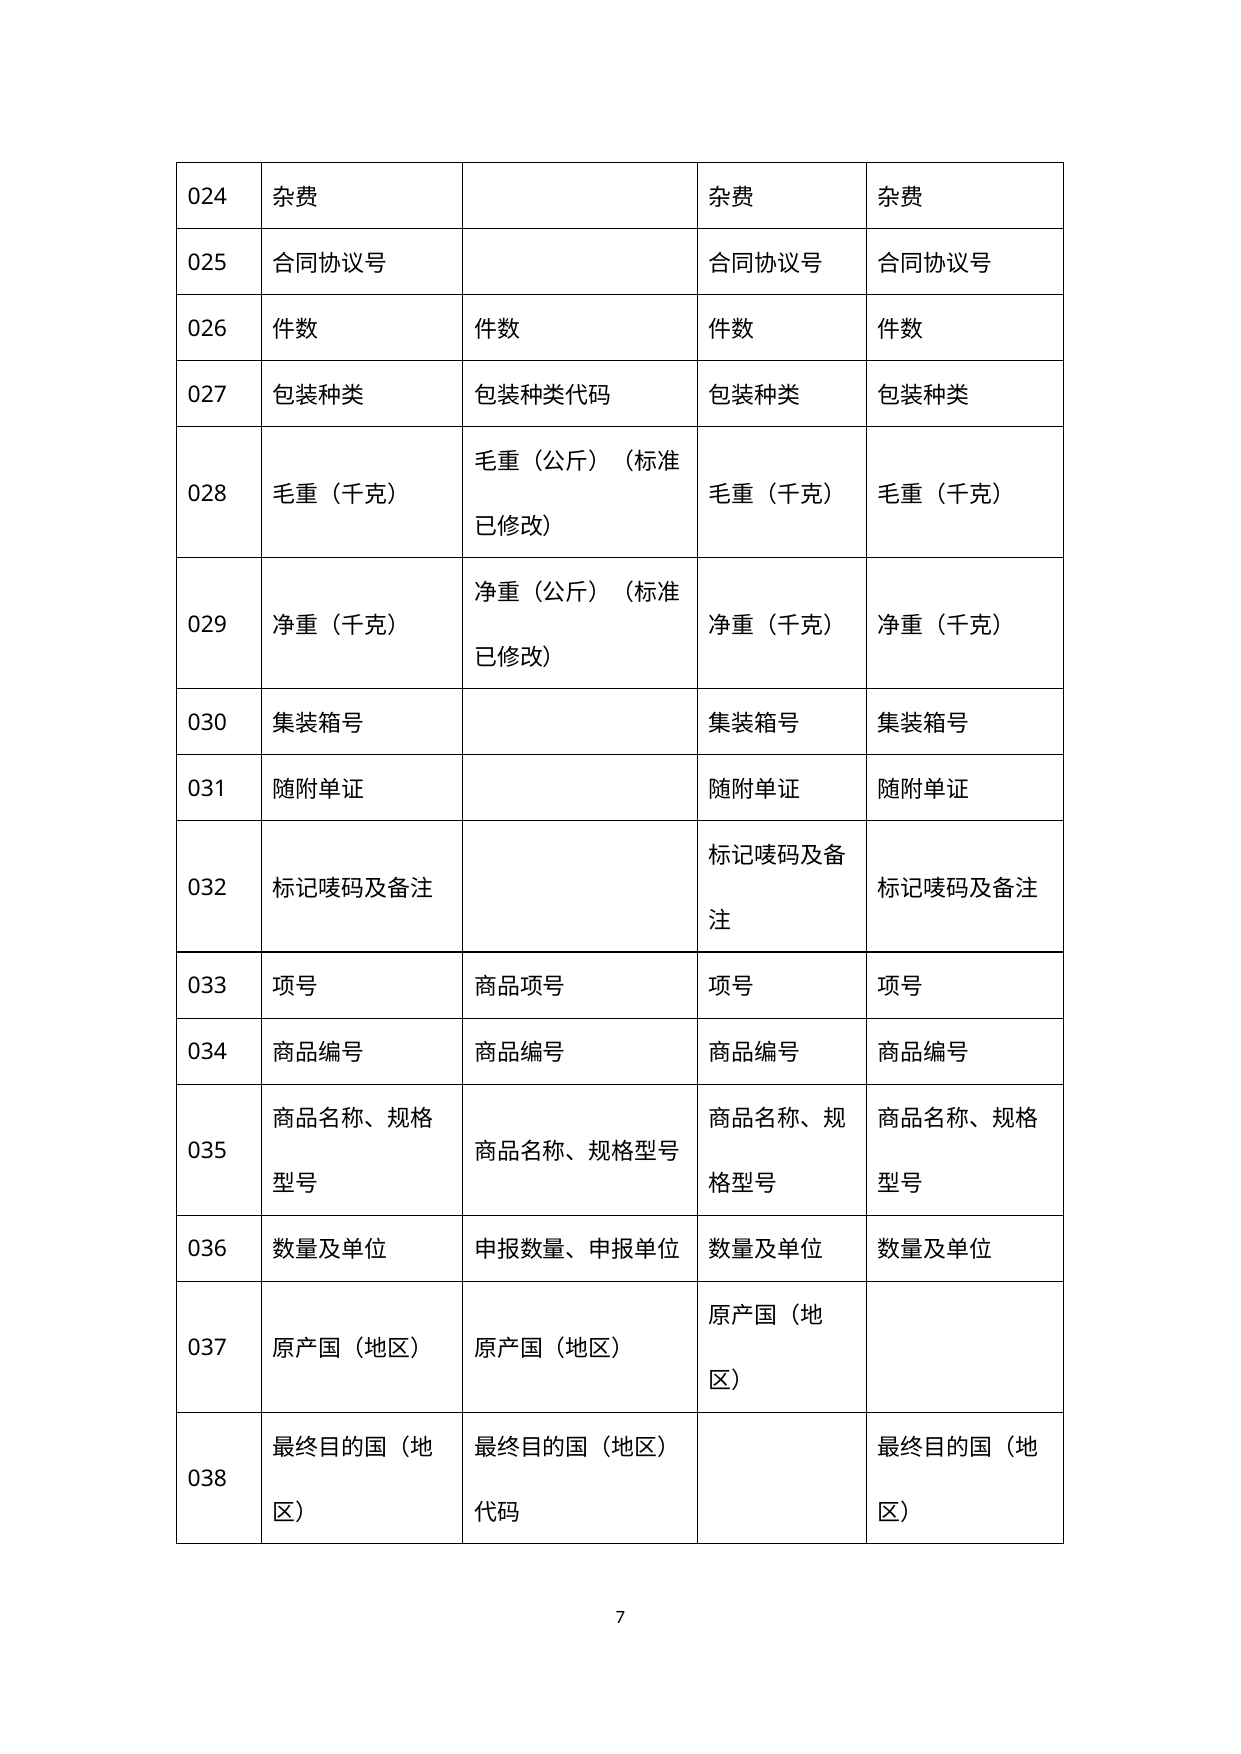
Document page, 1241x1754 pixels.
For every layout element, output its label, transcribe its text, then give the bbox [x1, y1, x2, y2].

table_cell 数量及单位 [867, 1216, 1063, 1281]
table_cell [463, 163, 697, 228]
table_cell 杂费 [698, 163, 866, 228]
table_cell 随附单证 [262, 755, 462, 820]
table_cell 毛重（公斤）（标准已修改） [463, 427, 697, 557]
table_cell 028 [177, 427, 261, 557]
table_cell 商品项号 [463, 953, 697, 1017]
table_cell 随附单证 [867, 755, 1063, 820]
table_cell 031 [177, 755, 261, 820]
table_cell 商品名称、规格型号 [867, 1085, 1063, 1214]
table_cell 030 [177, 689, 261, 754]
table_cell 集装箱号 [867, 689, 1063, 754]
table_cell 合同协议号 [867, 229, 1063, 294]
table_cell 商品名称、规格型号 [698, 1085, 866, 1214]
table_cell 原产国（地区） [463, 1282, 697, 1412]
table_cell 037 [177, 1282, 261, 1412]
table_cell 项号 [262, 953, 462, 1017]
table_cell 商品编号 [867, 1019, 1063, 1083]
table_cell 包装种类 [262, 361, 462, 426]
table_cell 毛重（千克） [698, 427, 866, 557]
table_cell 最终目的国（地区） [867, 1413, 1063, 1543]
table_cell 杂费 [867, 163, 1063, 228]
table_cell 027 [177, 361, 261, 426]
table_cell 标记唛码及备注 [867, 821, 1063, 951]
table_cell 原产国（地区） [698, 1282, 866, 1412]
table_cell 净重（千克） [698, 558, 866, 688]
table_cell 标记唛码及备注 [262, 821, 462, 951]
table_cell 件数 [463, 295, 697, 360]
table_cell 申报数量、申报单位 [463, 1216, 697, 1281]
table_cell 净重（千克） [867, 558, 1063, 688]
table_cell 项号 [867, 953, 1063, 1017]
table_cell 标记唛码及备注 [698, 821, 866, 951]
table_cell 件数 [698, 295, 866, 360]
table_cell 商品名称、规格型号 [262, 1085, 462, 1214]
table_cell 包装种类 [698, 361, 866, 426]
table_cell 026 [177, 295, 261, 360]
table_cell [867, 1282, 1063, 1412]
table_cell 038 [177, 1413, 261, 1543]
table_cell 项号 [698, 953, 866, 1017]
table_cell 毛重（千克） [262, 427, 462, 557]
table_cell 包装种类代码 [463, 361, 697, 426]
table_cell 件数 [262, 295, 462, 360]
table_cell 036 [177, 1216, 261, 1281]
table_cell 杂费 [262, 163, 462, 228]
table_cell 数量及单位 [698, 1216, 866, 1281]
table_cell 商品编号 [463, 1019, 697, 1083]
table_cell 032 [177, 821, 261, 951]
table_cell 033 [177, 953, 261, 1017]
table_cell 最终目的国（地区）代码 [463, 1413, 697, 1543]
table_cell 035 [177, 1085, 261, 1214]
table_cell 商品编号 [698, 1019, 866, 1083]
table_cell 034 [177, 1019, 261, 1083]
table_cell 024 [177, 163, 261, 228]
table_cell 净重（千克） [262, 558, 462, 688]
table_cell 商品编号 [262, 1019, 462, 1083]
table_cell 集装箱号 [262, 689, 462, 754]
table_cell [463, 821, 697, 951]
table_cell 最终目的国（地区） [262, 1413, 462, 1543]
table_cell 029 [177, 558, 261, 688]
table_cell 数量及单位 [262, 1216, 462, 1281]
table_cell 合同协议号 [698, 229, 866, 294]
table_cell 商品名称、规格型号 [463, 1085, 697, 1214]
table_cell 原产国（地区） [262, 1282, 462, 1412]
table_cell 毛重（千克） [867, 427, 1063, 557]
table_cell 包装种类 [867, 361, 1063, 426]
table_cell 025 [177, 229, 261, 294]
table_cell [463, 229, 697, 294]
table_cell 件数 [867, 295, 1063, 360]
table_cell [698, 1413, 866, 1543]
table_cell 合同协议号 [262, 229, 462, 294]
table_cell [463, 755, 697, 820]
table_cell 集装箱号 [698, 689, 866, 754]
table_cell [463, 689, 697, 754]
table_cell 随附单证 [698, 755, 866, 820]
table_cell 净重（公斤）（标准已修改） [463, 558, 697, 688]
